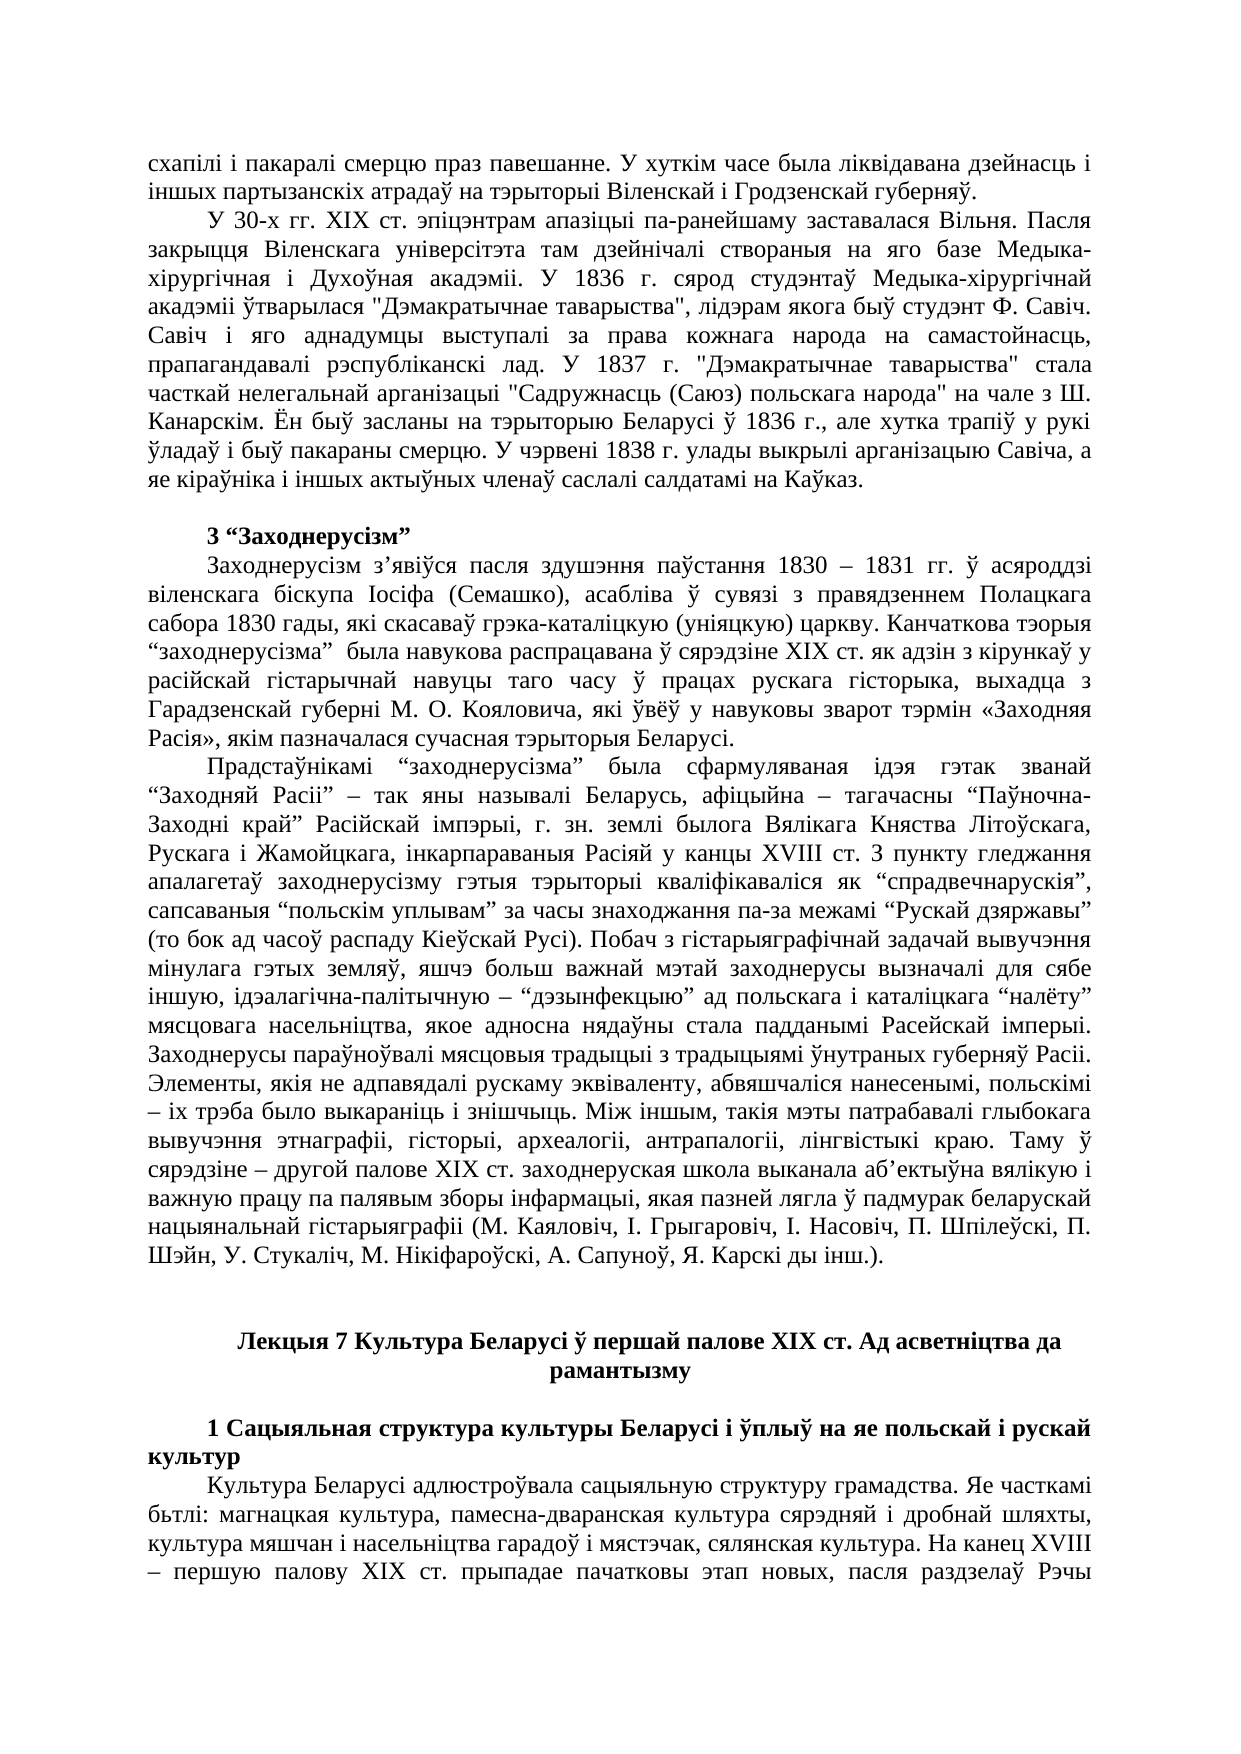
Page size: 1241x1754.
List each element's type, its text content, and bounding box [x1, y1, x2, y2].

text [148, 148, 1093, 205]
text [148, 1470, 1093, 1585]
text У 30-х гг. XIX ст. эпіцэнтрам апазіцыі па-ранейшаму заставалася Вільня. Пасля закрыцця Віленскага універсітэта там дзейнічалі створаныя на яго базе Медыка-хірургічная і Духоўная акадэміі. У 1836 г. сярод студэнтаў Медыка-хірургічнай акадэміі ўтварылася "Дэмакратычнае таварыства", лідэрам якога быў студэнт Ф. Савіч. Савіч і яго аднадумцы выступалі за права кожнага народа на самастойнасць, прапагандавалі рэспубліканскі лад. У 1837 г. "Дэмакратычнае таварыства" стала часткай нелегальнай арганізацыі "Садружнасць (Саюз) польскага народа" на чале з Ш. Канарскім. Ён быў засланы на тэрыторыю Беларусі ў 1836 г., але хутка трапіў у рукі ўладаў і быў пакараны смерцю. У чэрвені 1838 г. улады выкрылі арганізацыю Савіча, а яе кіраўніка і іншых актыўных членаў саслалі салдатамі на Каўказ. [148, 205, 1093, 493]
text 3 “Заходнерусізм” [148, 521, 1093, 550]
text Лекцыя 7 Культура Беларусі ў першай палове ХІХ ст. Ад асветніцтва да рамантызму [148, 1326, 1093, 1384]
text Прадстаўнікамі “заходнерусізма” была сфармуляваная ідэя гэтак званай “Заходняй Расіі” – так яны называлі Беларусь, афіцыйна – тагачасны “Паўночна-Заходні край” Расійскай імпэрыі, г. зн. землі былога Вялікага Княства Літоўскага, Рускага і Жамойцкага, інкарпараваныя Расіяй у канцы XVIII ст. З пункту гледжання апалагетаў заходнерусізму гэтыя тэрыторыі кваліфікаваліся як “спрадвечнарускія”, сапсаваныя “польскім уплывам” за часы знаходжання па-за межамі “Рускай дзяржавы” (то бок ад часоў распаду Кіеўскай Русі). Побач з гістарыяграфічнай задачай вывучэння мінулага гэтых земляў, яшчэ больш важнай мэтай заходнерусы вызначалі для сябе іншую, ідэалагічна-палітычную – “дэзынфекцыю” ад польскага і каталіцкага “налёту” мясцовага насельніцтва, якое адносна нядаўны стала падданымі Расейскай імперыі. Заходнерусы параўноўвалі мясцовыя традыцыі з традыцыямі ўнутраных губерняў Расіі. Элементы, якія не адпавядалі рускаму эквіваленту, абвяшчаліся нанесенымі, польскімі – іх трэба было выкараніць і знішчыць. Між іншым, такія мэты патрабавалі глыбокага вывучэння этнаграфіі, гісторыі, археалогіі, антрапалогіі, лінгвістыкі краю. Таму ў сярэдзіне – другой палове ХІХ ст. заходнеруская школа выканала аб’ектыўна вялікую і важную працу па палявым зборы інфармацыі, якая пазней лягла ў падмурак беларускай нацыянальнай гістарыяграфіі (М. Каяловіч, І. Грыгаровіч, І. Насовіч, П. Шпілеўскі, П. Шэйн, У. Стукаліч, М. Нікіфароўскі, А. Сапуноў, Я. Карскі ды інш.). [148, 751, 1093, 1269]
text 1 Сацыяльная структура культуры Беларусі і ўплыў на яе польскай і рускай культур [148, 1413, 1093, 1470]
text Заходнерусізм з’явіўся пасля здушэння паўстання 1830 – 1831 гг. ў асяроддзі віленскага біскупа Іосіфа (Семашко), асабліва ў сувязі з правядзеннем Полацкага сабора 1830 гады, які скасаваў грэка-каталіцкую (уніяцкую) царкву. Канчаткова тэорыя “заходнерусізма” была навукова распрацавана ў сярэдзіне ХІХ ст. як адзін з кірункаў у расійскай гістарычнай навуцы таго часу ў працах рускага гісторыка, выхадца з Гарадзенскай губерні М. О. Кояловича, які ўвёў у навуковы зварот тэрмін «Заходняя Расія», якім пазначалася сучасная тэрыторыя Беларусі. [148, 550, 1093, 751]
